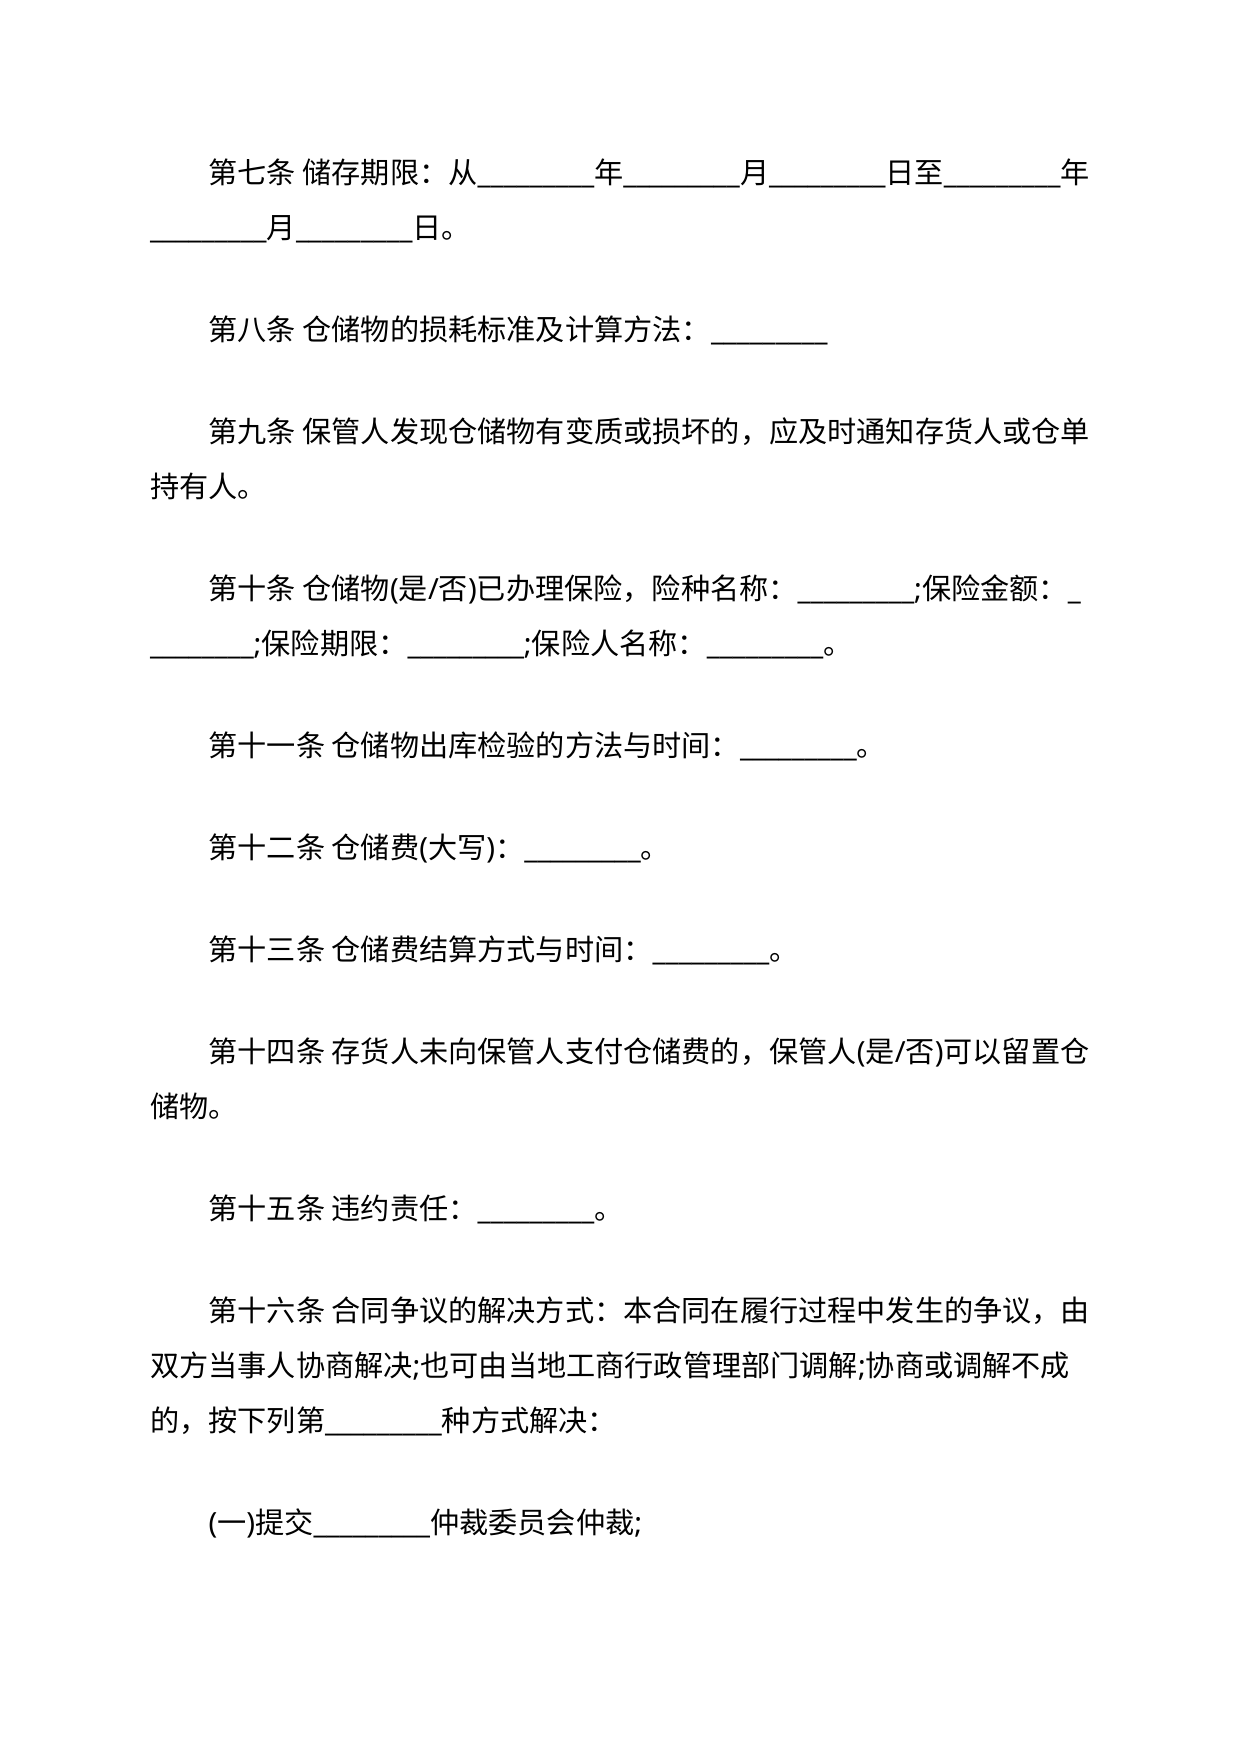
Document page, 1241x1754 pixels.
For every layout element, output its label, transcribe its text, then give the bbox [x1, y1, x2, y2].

text 第十二条 仓储费(大写)：_________。 [150, 824, 1090, 867]
text 第九条 保管人发现仓储物有变质或损坏的，应及时通知存货人或仓单持有人。 [150, 409, 1090, 506]
text 第十四条 存货人未向保管人支付仓储费的，保管人(是/否)可以留置仓储物。 [150, 1028, 1090, 1126]
text 第八条 仓储物的损耗标准及计算方法：_________ [150, 307, 1090, 349]
text 第十五条 违约责任：_________。 [150, 1185, 1090, 1228]
text 第十六条 合同争议的解决方式：本合同在履行过程中发生的争议，由双方当事人协商解决;也可由当地工商行政管理部门调解;协商或调解不成的，按下列第_________种方式解决： [150, 1287, 1090, 1439]
text (一)提交_________仲裁委员会仲裁; [150, 1499, 1090, 1542]
text 第十条 仓储物(是/否)已办理保险，险种名称：_________;保险金额：_________;保险期限：_________;保险人名称：_________。 [150, 566, 1090, 663]
text 第七条 储存期限：从_________年_________月_________日至_________年_________月_________日。 [150, 150, 1090, 247]
text 第十一条 仓储物出库检验的方法与时间：_________。 [150, 723, 1090, 765]
text 第十三条 仓储费结算方式与时间：_________。 [150, 927, 1090, 969]
